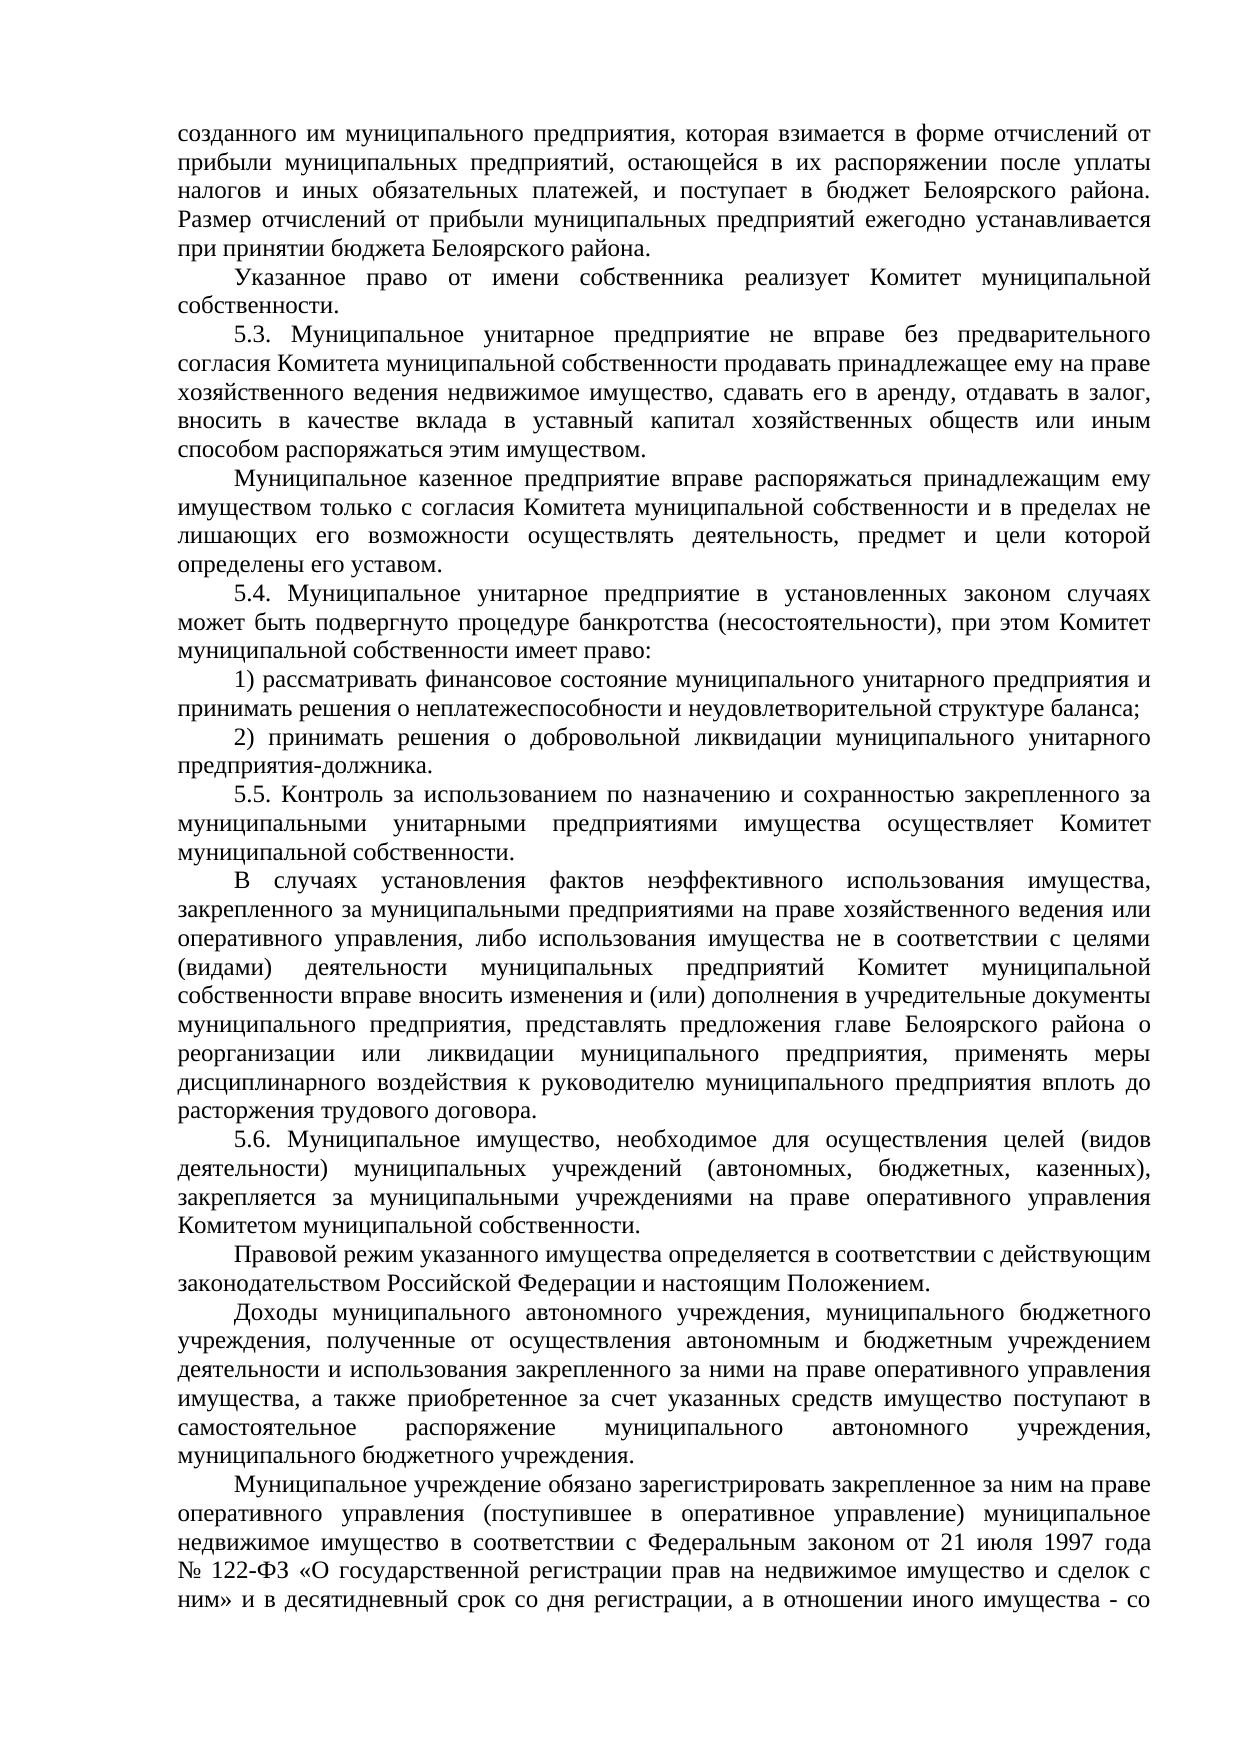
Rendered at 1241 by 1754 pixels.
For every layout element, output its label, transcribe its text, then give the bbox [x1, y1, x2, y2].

text В случаях установления фактов неэффективного использования имущества, закрепленного за муниципальными предприятиями на праве хозяйственного ведения или оперативного управления, либо использования имущества не в соответствии с целями (видами) деятельности муниципальных предприятий Комитет муниципальной собственности вправе вносить изменения и (или) дополнения в учредительные документы муниципального предприятия, представлять предложения главе Белоярского района о реорганизации или ликвидации муниципального предприятия, применять меры дисциплинарного воздействия к руководителю муниципального предприятия вплоть до расторжения трудового договора. [177, 866, 1152, 1124]
text Муниципальное казенное предприятие вправе распоряжаться принадлежащим ему имуществом только с согласия Комитета муниципальной собственности и в пределах не лишающих его возможности осуществлять деятельность, предмет и цели которой определены его уставом. [177, 463, 1152, 578]
text 1) рассматривать финансовое состояние муниципального унитарного предприятия и принимать решения о неплатежеспособности и неудовлетворительной структуре баланса; [177, 664, 1152, 722]
text Доходы муниципального автономного учреждения, муниципального бюджетного учреждения, полученные от осуществления автономным и бюджетным учреждением деятельности и использования закрепленного за ними на праве оперативного управления имущества, а также приобретенное за счет указанных средств имущество поступают в самостоятельное распоряжение муниципального автономного учреждения, муниципального бюджетного учреждения. [177, 1297, 1152, 1469]
text 5.6. Муниципальное имущество, необходимое для осуществления целей (видов деятельности) муниципальных учреждений (автономных, бюджетных, казенных), закрепляется за муниципальными учреждениями на праве оперативного управления Комитетом муниципальной собственности. [177, 1124, 1152, 1239]
text 5.5. Контроль за использованием по назначению и сохранностью закрепленного за муниципальными унитарными предприятиями имущества осуществляет Комитет муниципальной собственности. [177, 779, 1152, 866]
text 2) принимать решения о добровольной ликвидации муниципального унитарного предприятия-должника. [177, 722, 1152, 779]
text 5.3. Муниципальное унитарное предприятие не вправе без предварительного согласия Комитета муниципальной собственности продавать принадлежащее ему на праве хозяйственного ведения недвижимое имущество, сдавать его в аренду, отдавать в залог, вносить в качестве вклада в уставный капитал хозяйственных обществ или иным способом распоряжаться этим имуществом. [177, 319, 1152, 463]
text Правовой режим указанного имущества определяется в соответствии с действующим законодательством Российской Федерации и настоящим Положением. [177, 1239, 1152, 1297]
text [177, 1469, 1152, 1613]
text Указанное право от имени собственника реализует Комитет муниципальной собственности. [177, 262, 1152, 319]
text 5.4. Муниципальное унитарное предприятие в установленных законом случаях может быть подвергнуто процедуре банкротства (несостоятельности), при этом Комитет муниципальной собственности имеет право: [177, 578, 1152, 664]
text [177, 118, 1152, 262]
